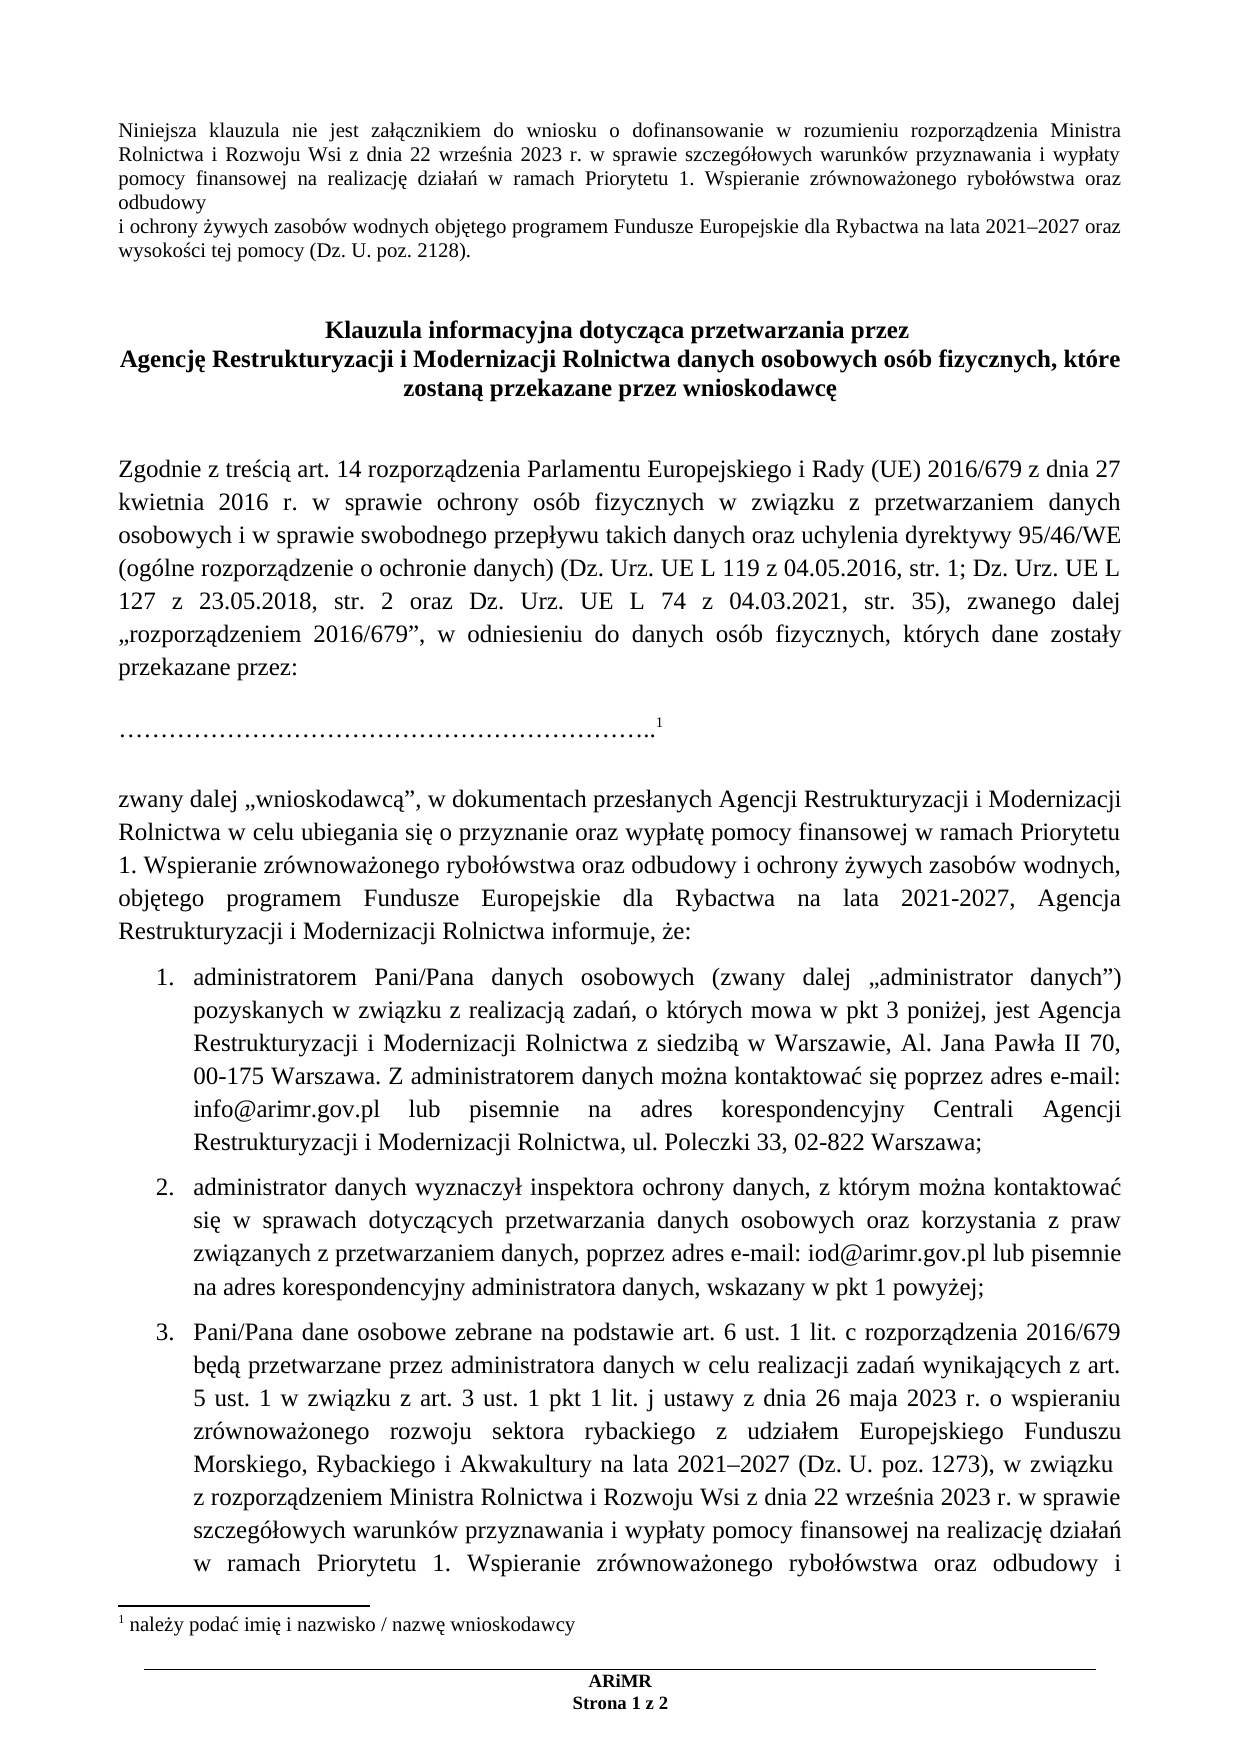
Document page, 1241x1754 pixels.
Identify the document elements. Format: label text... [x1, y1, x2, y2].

text Niniejsza klauzula nie jest załącznikiem do wniosku o dofinansowanie w rozumieniu rozporządzenia Ministra Rolnictwa i Rozwoju Wsi z dnia 22 września 2023 r. w sprawie szczegółowych warunków przyznawania i wypłaty pomocy finansowej na realizację działań w ramach Priorytetu 1. Wspieranie zrównoważonego rybołówstwa oraz odbudowy i ochrony żywych zasobów wodnych objętego programem Fundusze Europejskie dla Rybactwa na lata 2021–2027 oraz wysokości tej pomocy (Dz. U. poz. 2128). [118, 118, 1122, 262]
text zwany dalej „wnioskodawcą”, w dokumentach przesłanych Agencji Restrukturyzacji i Modernizacji Rolnictwa w celu ubiegania się o przyznanie oraz wypłatę pomocy finansowej w ramach Priorytetu 1. Wspieranie zrównoważonego rybołówstwa oraz odbudowy i ochrony żywych zasobów wodnych, objętego programem Fundusze Europejskie dla Rybactwa na lata 2021-2027, Agencja Restrukturyzacji i Modernizacji Rolnictwa informuje, że: [118, 784, 1122, 945]
text Klauzula informacyjna dotycząca przetwarzania przez Agencję Restrukturyzacji i Modernizacji Rolnictwa danych osobowych osób fizycznych, które zostaną przekazane przez wnioskodawcę [118, 315, 1122, 402]
text ……………………………………………………….. [118, 714, 1122, 743]
list administratorem Pani/Pana danych osobowych (zwany dalej „administrator danych”) pozyskanych w związku z realizacją zadań, o których mowa w pkt 3 poniżej, jest Agencja Restrukturyzacji i Modernizacji Rolnictwa z siedzibą w Warszawie, Al. Jana Pawła II 70, 00-175 Warszawa. Z administratorem danych można kontaktować się poprzez adres e-mail: info@arimr.gov.pl lub pisemnie na adres korespondencyjny Centrali Agencji Restrukturyzacji i Modernizacji Rolnictwa, ul. Poleczki 33, 02-822 Warszawa; [156, 962, 1122, 1156]
list administrator danych wyznaczył inspektora ochrony danych, z którym można kontaktować się w sprawach dotyczących przetwarzania danych osobowych oraz korzystania z praw związanych z przetwarzaniem danych, poprzez adres e-mail: iod@arimr.gov.pl lub pisemnie na adres korespondencyjny administratora danych, wskazany w pkt 1 powyżej; [156, 1172, 1122, 1300]
text Zgodnie z treścią art. 14 rozporządzenia Parlamentu Europejskiego i Rady (UE) 2016/679 z dnia 27 kwietnia 2016 r. w sprawie ochrony osób fizycznych w związku z przetwarzaniem danych osobowych i w sprawie swobodnego przepływu takich danych oraz uchylenia dyrektywy 95/46/WE (ogólne rozporządzenie o ochronie danych) (Dz. Urz. UE L 119 z 04.05.2016, str. 1; Dz. Urz. UE L 127 z 23.05.2018, str. 2 oraz Dz. Urz. UE L 74 z 04.03.2021, str. 35), zwanego dalej „rozporządzeniem 2016/679”, w odniesieniu do danych osób fizycznych, których dane zostały przekazane przez: [118, 454, 1122, 681]
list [156, 1317, 1122, 1577]
